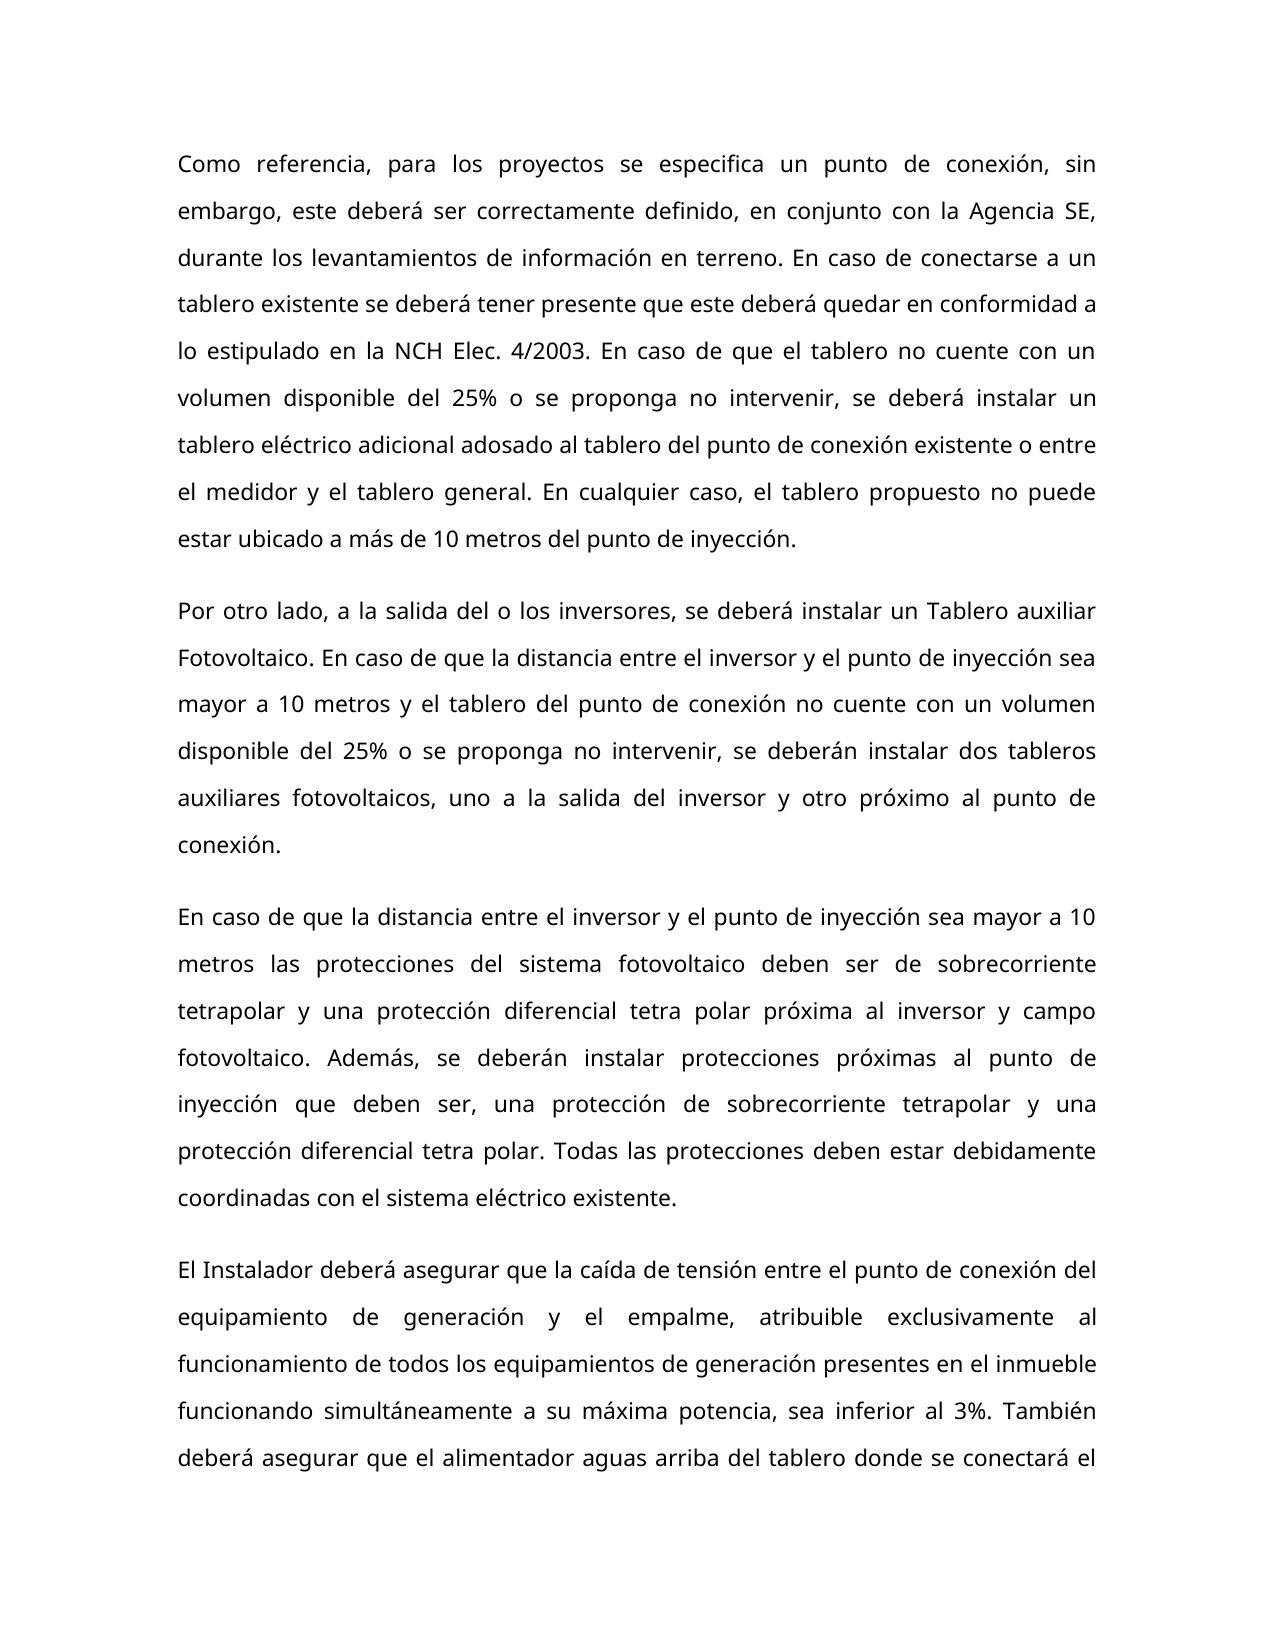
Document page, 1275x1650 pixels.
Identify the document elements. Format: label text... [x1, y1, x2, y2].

text Por otro lado, a la salida del o los inversores, se deberá instalar un Tablero auxiliar Fotovoltaico. En caso de que la distancia entre el inversor y el punto de inyección sea mayor a 10 metros y el tablero del punto de conexión no cuente con un volumen disponible del 25% o se proponga no intervenir, se deberán instalar dos tableros auxiliares fotovoltaicos, uno a la salida del inversor y otro próximo al punto de conexión. [177, 594, 1098, 860]
text En caso de que la distancia entre el inversor y el punto de inyección sea mayor a 10 metros las protecciones del sistema fotovoltaico deben ser de sobrecorriente tetrapolar y una protección diferencial tetra polar próxima al inversor y campo fotovoltaico. Además, se deberán instalar protecciones próximas al punto de inyección que deben ser, una protección de sobrecorriente tetrapolar y una protección diferencial tetra polar. Todas las protecciones deben estar debidamente coordinadas con el sistema eléctrico existente. [177, 901, 1098, 1213]
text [177, 1254, 1098, 1473]
text Como referencia, para los proyectos se especifica un punto de conexión, sin embargo, este deberá ser correctamente definido, en conjunto con la Agencia SE, durante los levantamientos de información en terreno. En caso de conectarse a un tablero existente se deberá tener presente que este deberá quedar en conformidad a lo estipulado en la NCH Elec. 4/2003. En caso de que el tablero no cuente con un volumen disponible del 25% o se proponga no intervenir, se deberá instalar un tablero eléctrico adicional adosado al tablero del punto de conexión existente o entre el medidor y el tablero general. En cualquier caso, el tablero propuesto no puede estar ubicado a más de 10 metros del punto de inyección. [177, 148, 1098, 554]
